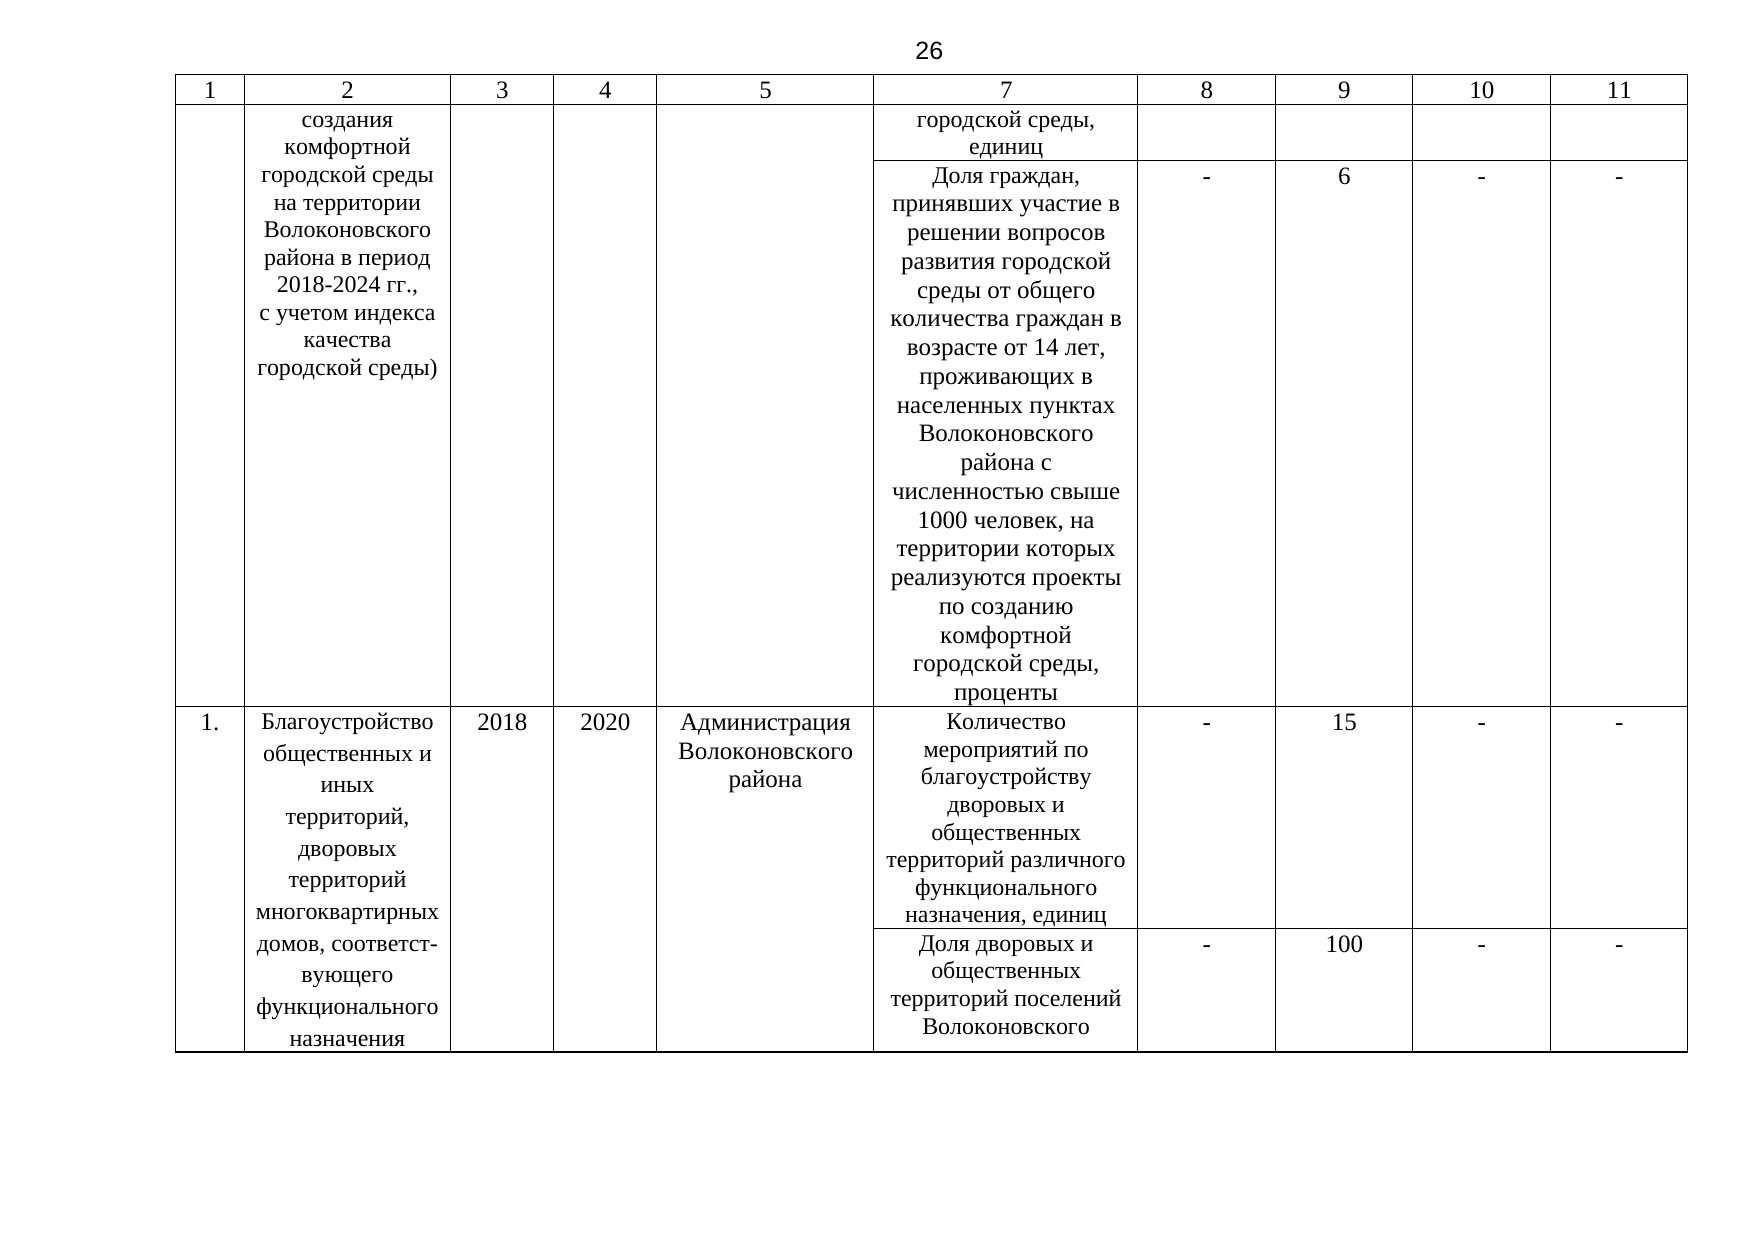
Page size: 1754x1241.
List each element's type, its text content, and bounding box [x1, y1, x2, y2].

table_header 9 [1276, 75, 1412, 104]
table_cell - [1138, 161, 1275, 706]
table_cell - [1413, 105, 1550, 160]
table_cell 2018 [451, 707, 553, 1051]
table_cell - [1413, 161, 1550, 706]
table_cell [874, 929, 1137, 1051]
table_header 2 [245, 75, 450, 104]
table_header 5 [657, 75, 873, 104]
table_cell - [1413, 929, 1550, 1051]
table_cell 1 [1276, 105, 1412, 160]
table_header 7 [874, 75, 1137, 104]
table_cell Благоустройство общественных и иных территорий, дворовых территорий многоквартирных домов, соответст-вующего функционального назначения Волоконовского района (Задача – Обеспечение проведения мероприятий по благоустройству общественных и иных территорий соответствующего функционального назначения Волоконовского района в соответствии с едиными требованиями, а также дворовых территорий Волоконовского района в соответствии с едиными требованиями, исходя из минимального перечня работ по благоустройству) [245, 707, 450, 1051]
table_header 8 [1138, 75, 1275, 104]
table_header 1 [176, 75, 244, 104]
table_cell 2020 [554, 707, 656, 1051]
table_header 11 [1551, 75, 1687, 104]
table_cell - [1551, 929, 1687, 1051]
table_cell 15 [1276, 707, 1412, 928]
table_cell - [1551, 707, 1687, 928]
table_cell - [1138, 707, 1275, 928]
table_cell 1. [176, 707, 244, 1051]
table_cell 100 [1276, 929, 1412, 1051]
table_cell - [1138, 105, 1275, 160]
table_cell Доля граждан, принявших участие в решении вопросов развития городской среды от общего количества граждан в возрасте от 14 лет, проживающих в населенных пунктах Волоконовского района с численностью свыше 1000 человек, на территории которых реализуются проекты по созданию комфортной городской среды, проценты [874, 161, 1137, 706]
table_cell - [1551, 105, 1687, 160]
table_cell Количество мероприятий по благоустройству дворовых и общественных территорий различного функционального назначения, единиц [874, 707, 1137, 928]
table_cell - [1413, 707, 1550, 928]
table_header 10 [1413, 75, 1550, 104]
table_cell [874, 105, 1137, 160]
table_cell 6 [1276, 161, 1412, 706]
table_header 3 [451, 75, 553, 104]
table_cell - [1551, 161, 1687, 706]
table_cell Администрация Волоконовского района [657, 707, 873, 1051]
table_header 4 [554, 75, 656, 104]
table_cell - [1138, 929, 1275, 1051]
